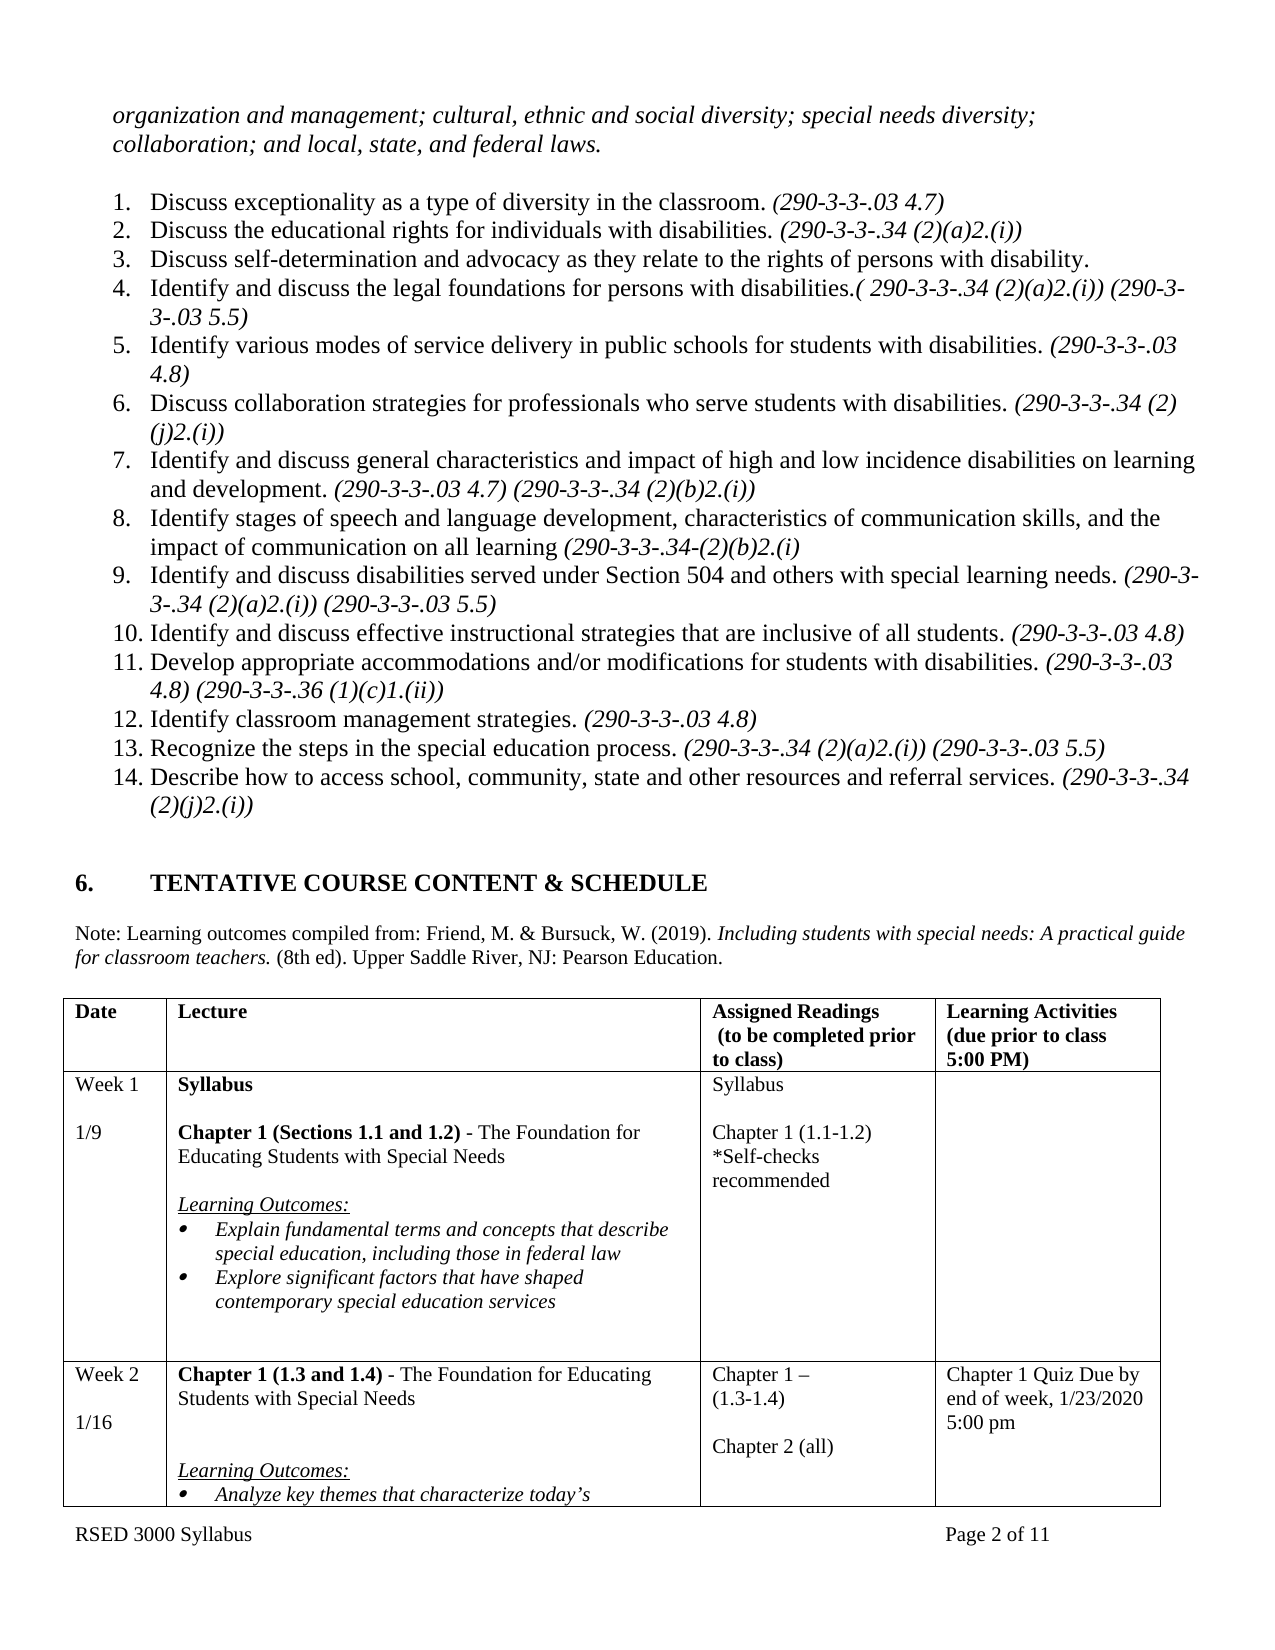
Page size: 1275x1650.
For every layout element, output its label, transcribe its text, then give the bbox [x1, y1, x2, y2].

table_header Assigned Readings (to be completed prior to class) [701, 999, 935, 1071]
list Describe how to access school, community, state and other resources and referral services. (290-3-3-.34 (2)(j)2.(i)) [112, 762, 1200, 819]
list Discuss the educational rights for individuals with disabilities. (290-3-3-.34 (2)(a)2.(i)) [112, 215, 1200, 244]
table_header Date [64, 999, 166, 1071]
subtitle 6. TENTATIVE COURSE CONTENT & SCHEDULE [75, 868, 1200, 897]
list Identify and discuss disabilities served under Section 504 and others with special learning needs. (290-3-3-.34 (2)(a)2.(i)) (290-3-3-.03 5.5) [112, 560, 1200, 618]
list Discuss self-determination and advocacy as they relate to the rights of persons with disability. [112, 244, 1200, 273]
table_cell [701, 1362, 935, 1506]
table_cell Syllabus Chapter 1 (1.1-1.2) *Self-checks recommended [701, 1072, 935, 1361]
table_cell Week 1 1/9 [64, 1072, 166, 1361]
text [112, 100, 1162, 158]
list Identify and discuss the legal foundations for persons with disabilities.( 290-3-3-.34 (2)(a)2.(i)) (290-3-3-.03 5.5) [112, 273, 1200, 330]
list Recognize the steps in the special education process. (290-3-3-.34 (2)(a)2.(i)) (290-3-3-.03 5.5) [112, 733, 1200, 762]
list Discuss collaboration strategies for professionals who serve students with disabilities. (290-3-3-.34 (2)(j)2.(i)) [112, 388, 1200, 445]
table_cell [936, 1362, 1160, 1506]
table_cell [167, 1362, 700, 1506]
table_header Lecture [167, 999, 700, 1071]
table_cell Week 2 1/16 [64, 1362, 166, 1506]
list Identify classroom management strategies. (290-3-3-.03 4.8) [112, 704, 1200, 733]
list Identify and discuss effective instructional strategies that are inclusive of all students. (290-3-3-.03 4.8) [112, 618, 1200, 647]
text Note: Learning outcomes compiled from: Friend, M. & Bursuck, W. (2019). Including students with special needs: A practical guide for classroom teachers. (8th ed). Upper Saddle River, NJ: Pearson Education. [75, 921, 1200, 969]
list Discuss exceptionality as a type of diversity in the classroom. (290-3-3-.03 4.7) [112, 187, 1200, 215]
list Identify various modes of service delivery in public schools for students with disabilities. (290-3-3-.03 4.8) [112, 330, 1200, 388]
table_cell [936, 1072, 1160, 1361]
list Develop appropriate accommodations and/or modifications for students with disabilities. (290-3-3-.03 4.8) (290-3-3-.36 (1)(c)1.(ii)) [112, 647, 1200, 704]
table_header Learning Activities (due prior to class 5:00 PM) [936, 999, 1160, 1071]
table_cell Syllabus Chapter 1 (Sections 1.1 and 1.2) - The Foundation for Educating Students with Special Needs Learning Outcomes: Explain fundamental terms and concepts that describe special education, including those in federal law Explore significant factors that have shaped contemporary special education services [167, 1072, 700, 1361]
list Identify stages of speech and language development, characteristics of communication skills, and the impact of communication on all learning (290-3-3-.34-(2)(b)2.(i) [112, 503, 1200, 560]
list Identify and discuss general characteristics and impact of high and low incidence disabilities on learning and development. (290-3-3-.03 4.7) (290-3-3-.34 (2)(b)2.(i)) [112, 445, 1200, 503]
